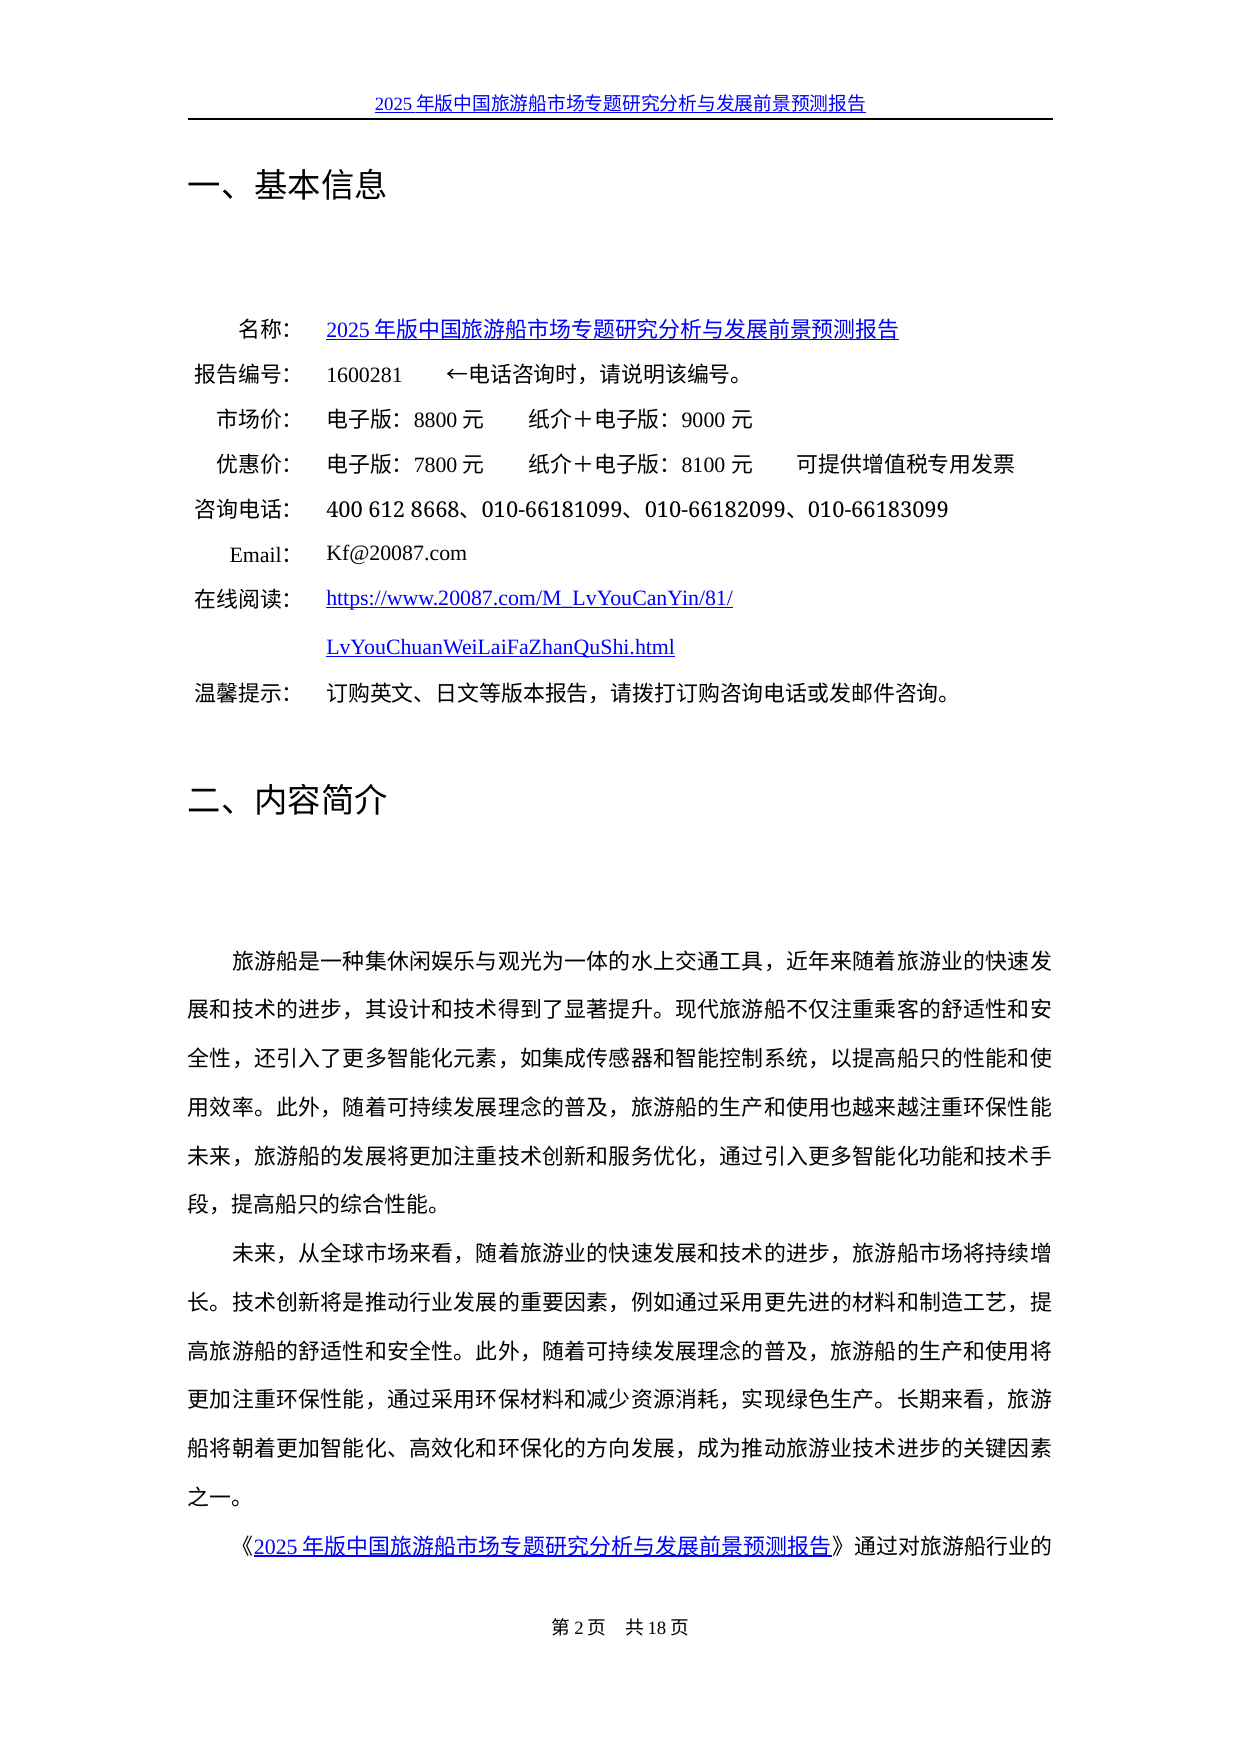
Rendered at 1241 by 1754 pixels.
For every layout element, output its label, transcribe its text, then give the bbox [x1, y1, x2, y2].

table_cell Email： [167, 537, 315, 582]
table_cell 1600281 ←电话咨询时，请说明该编号。 [315, 357, 1073, 402]
table_cell 电子版：7800 元 纸介＋电子版：8100 元 可提供增值税专用发票 [315, 447, 1073, 492]
table_cell Kf@20087.com [315, 537, 1073, 582]
table_header 名称： [167, 312, 315, 357]
table_cell 咨询电话： [167, 492, 315, 537]
table_cell 报告编号： [167, 357, 315, 402]
table_cell [315, 582, 1073, 675]
table_header 2025年版中国旅游船市场专题研究分析与发展前景预测报告 [315, 312, 1073, 357]
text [187, 943, 1053, 1561]
table_cell 电子版：8800 元 纸介＋电子版：9000 元 [315, 402, 1073, 447]
table_cell 订购英文、日文等版本报告，请拨打订购咨询电话或发邮件咨询。 [315, 675, 1073, 720]
table_cell 优惠价： [167, 447, 315, 492]
table_cell 在线阅读： [167, 582, 315, 675]
table_cell 温馨提示： [167, 675, 315, 720]
title 一、基本信息 [187, 150, 1053, 215]
table_cell 400 612 8668、010-66181099、010-66182099、010-66183099 [315, 492, 1073, 537]
table_cell 市场价： [167, 402, 315, 447]
title 二、内容简介 [187, 766, 1053, 831]
